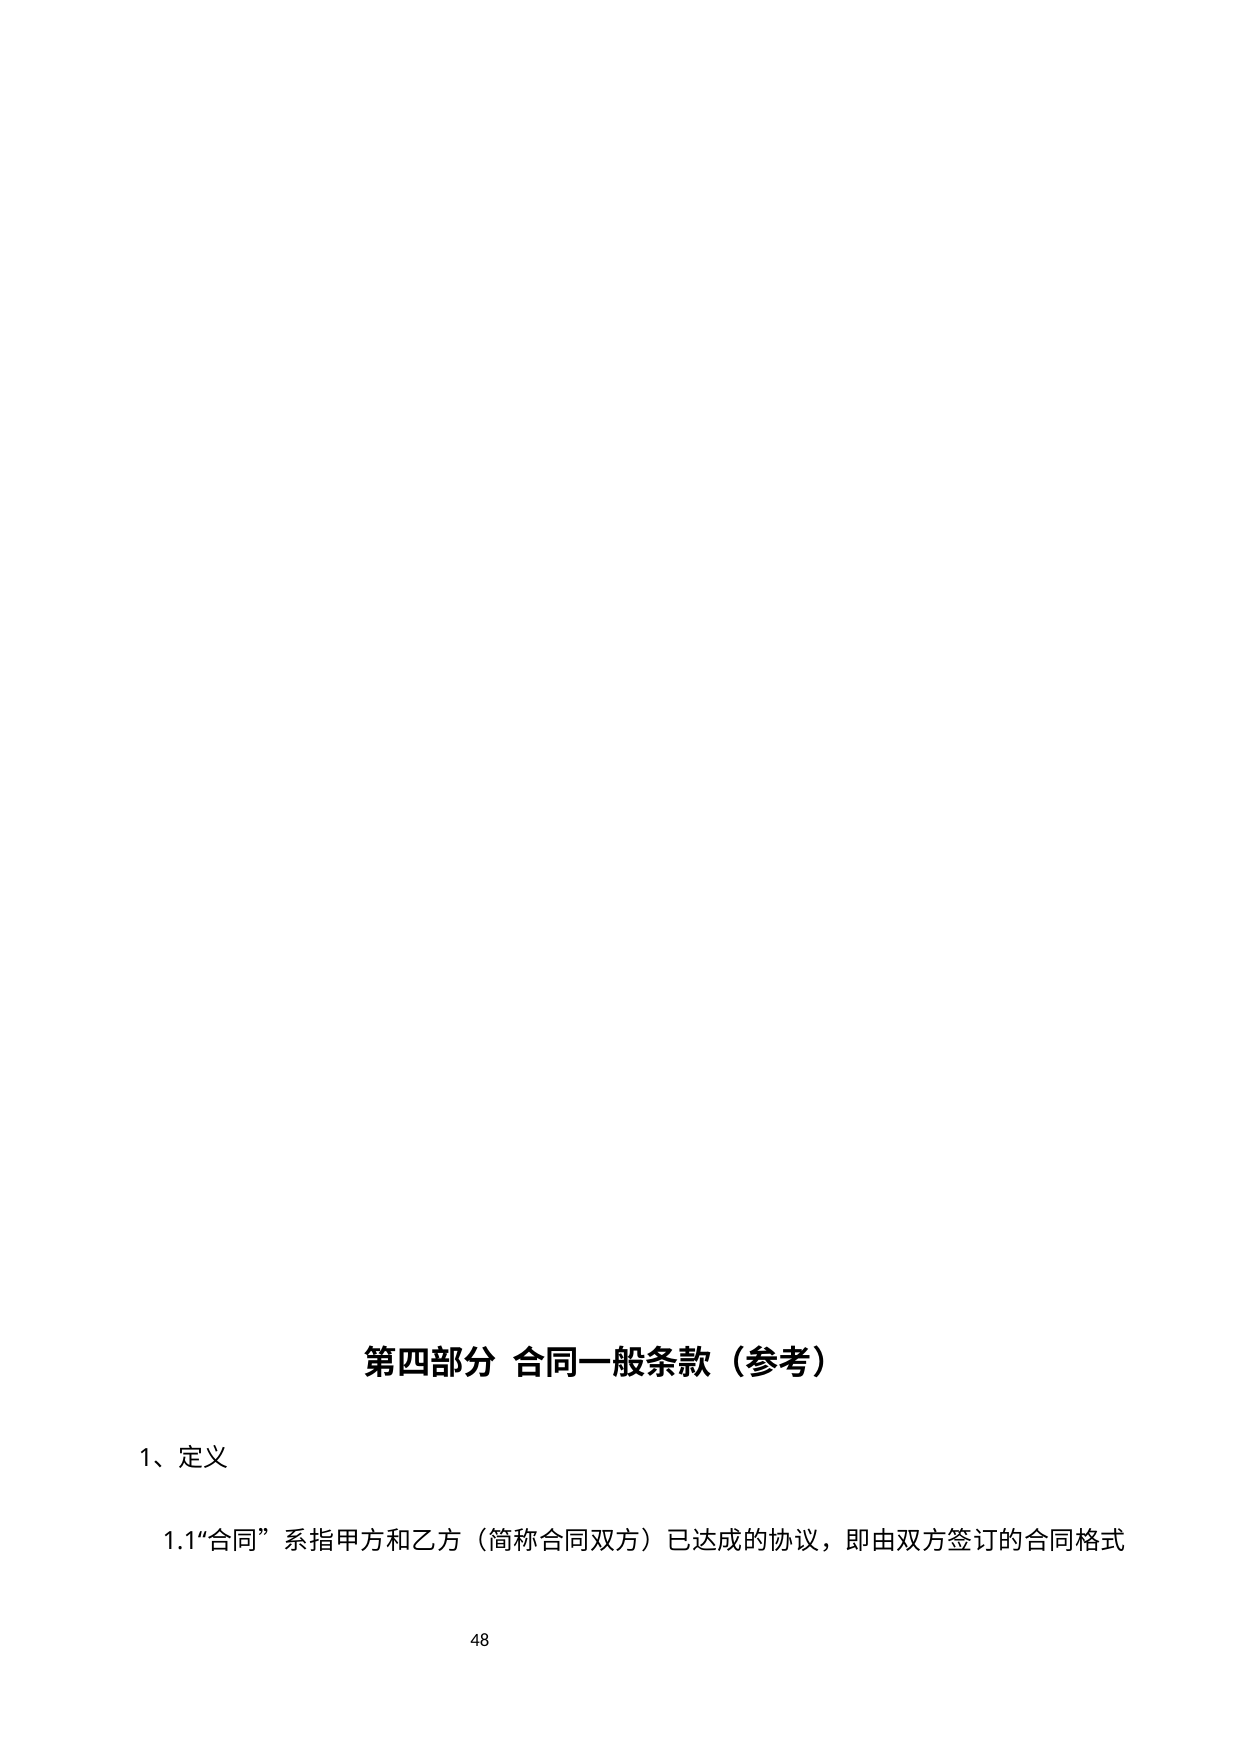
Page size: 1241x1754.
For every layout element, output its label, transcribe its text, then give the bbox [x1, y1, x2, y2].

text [112, 1506, 1128, 1571]
title 第四部分 合同一般条款（参考） [112, 1328, 1128, 1393]
text 1、定义 [112, 1423, 1128, 1488]
